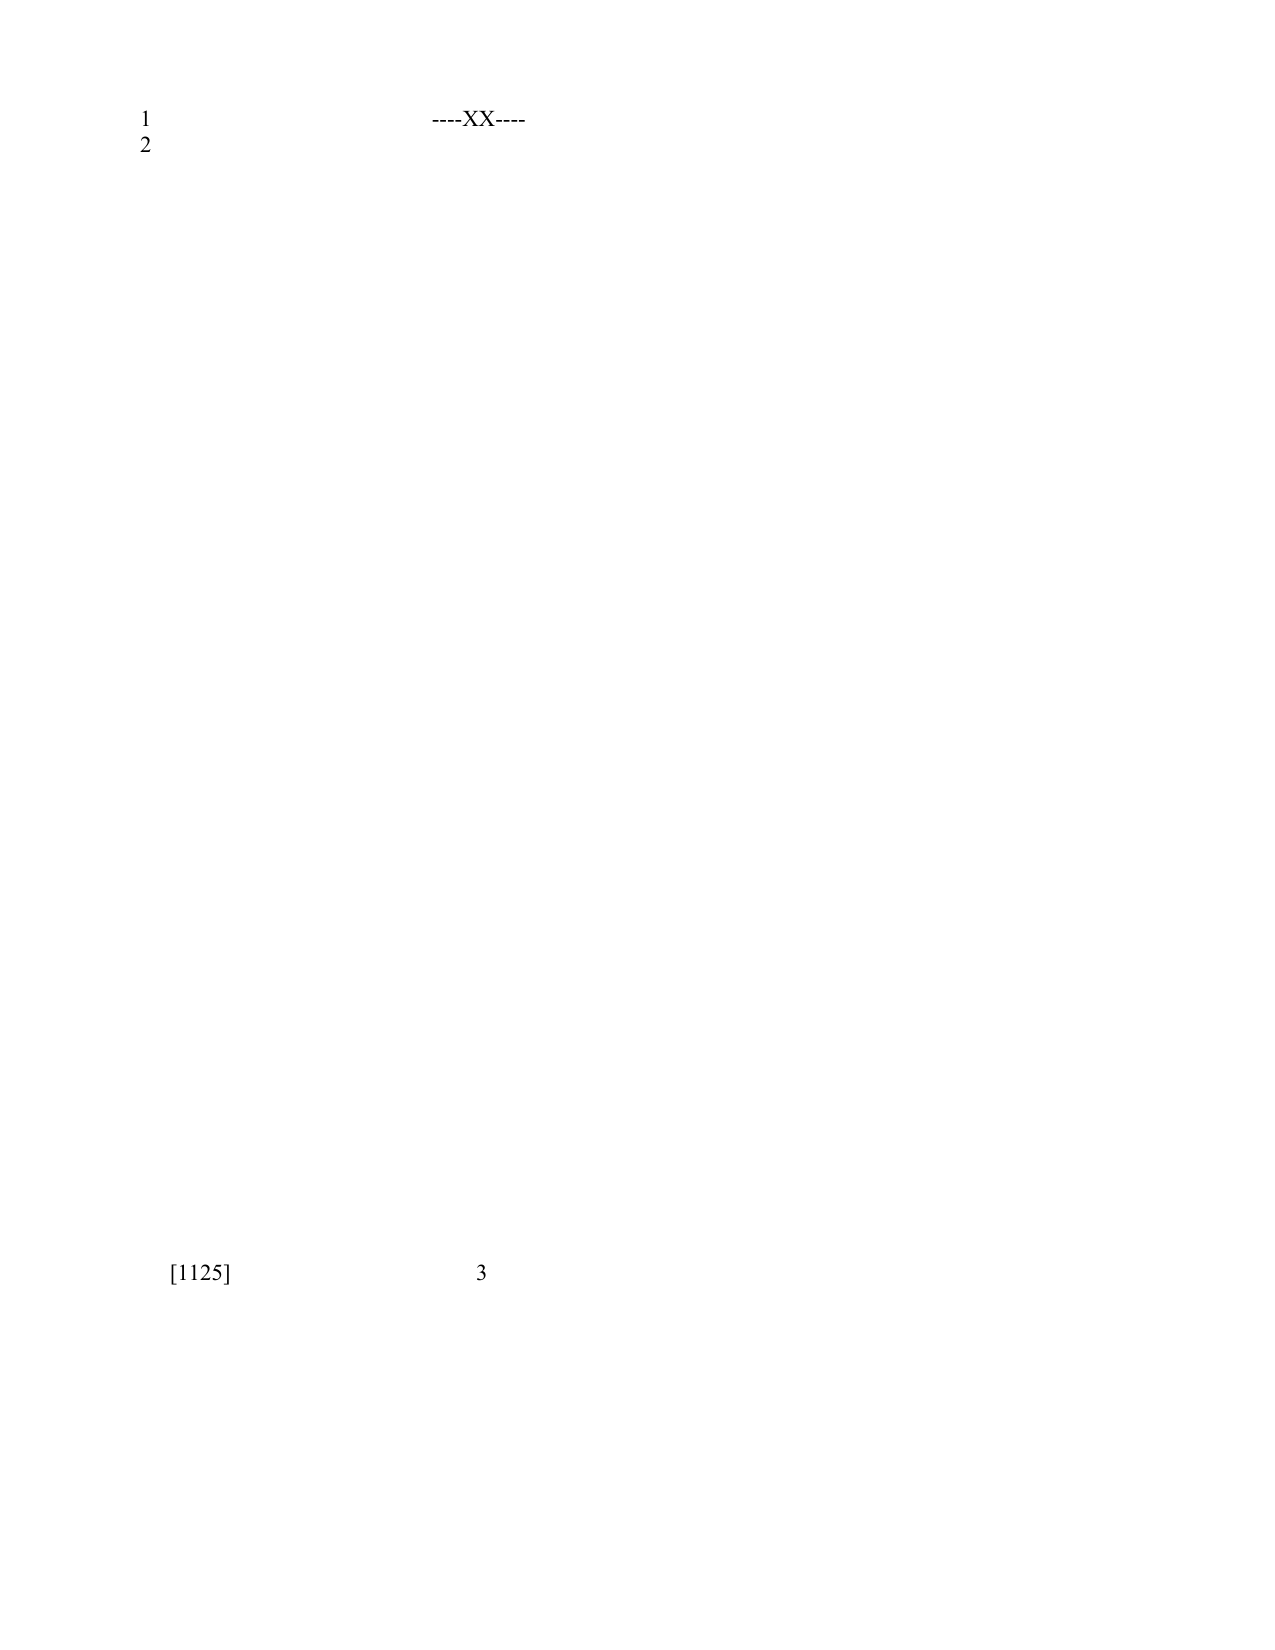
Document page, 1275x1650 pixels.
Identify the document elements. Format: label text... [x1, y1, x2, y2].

text ----XX---- [169, 105, 787, 131]
